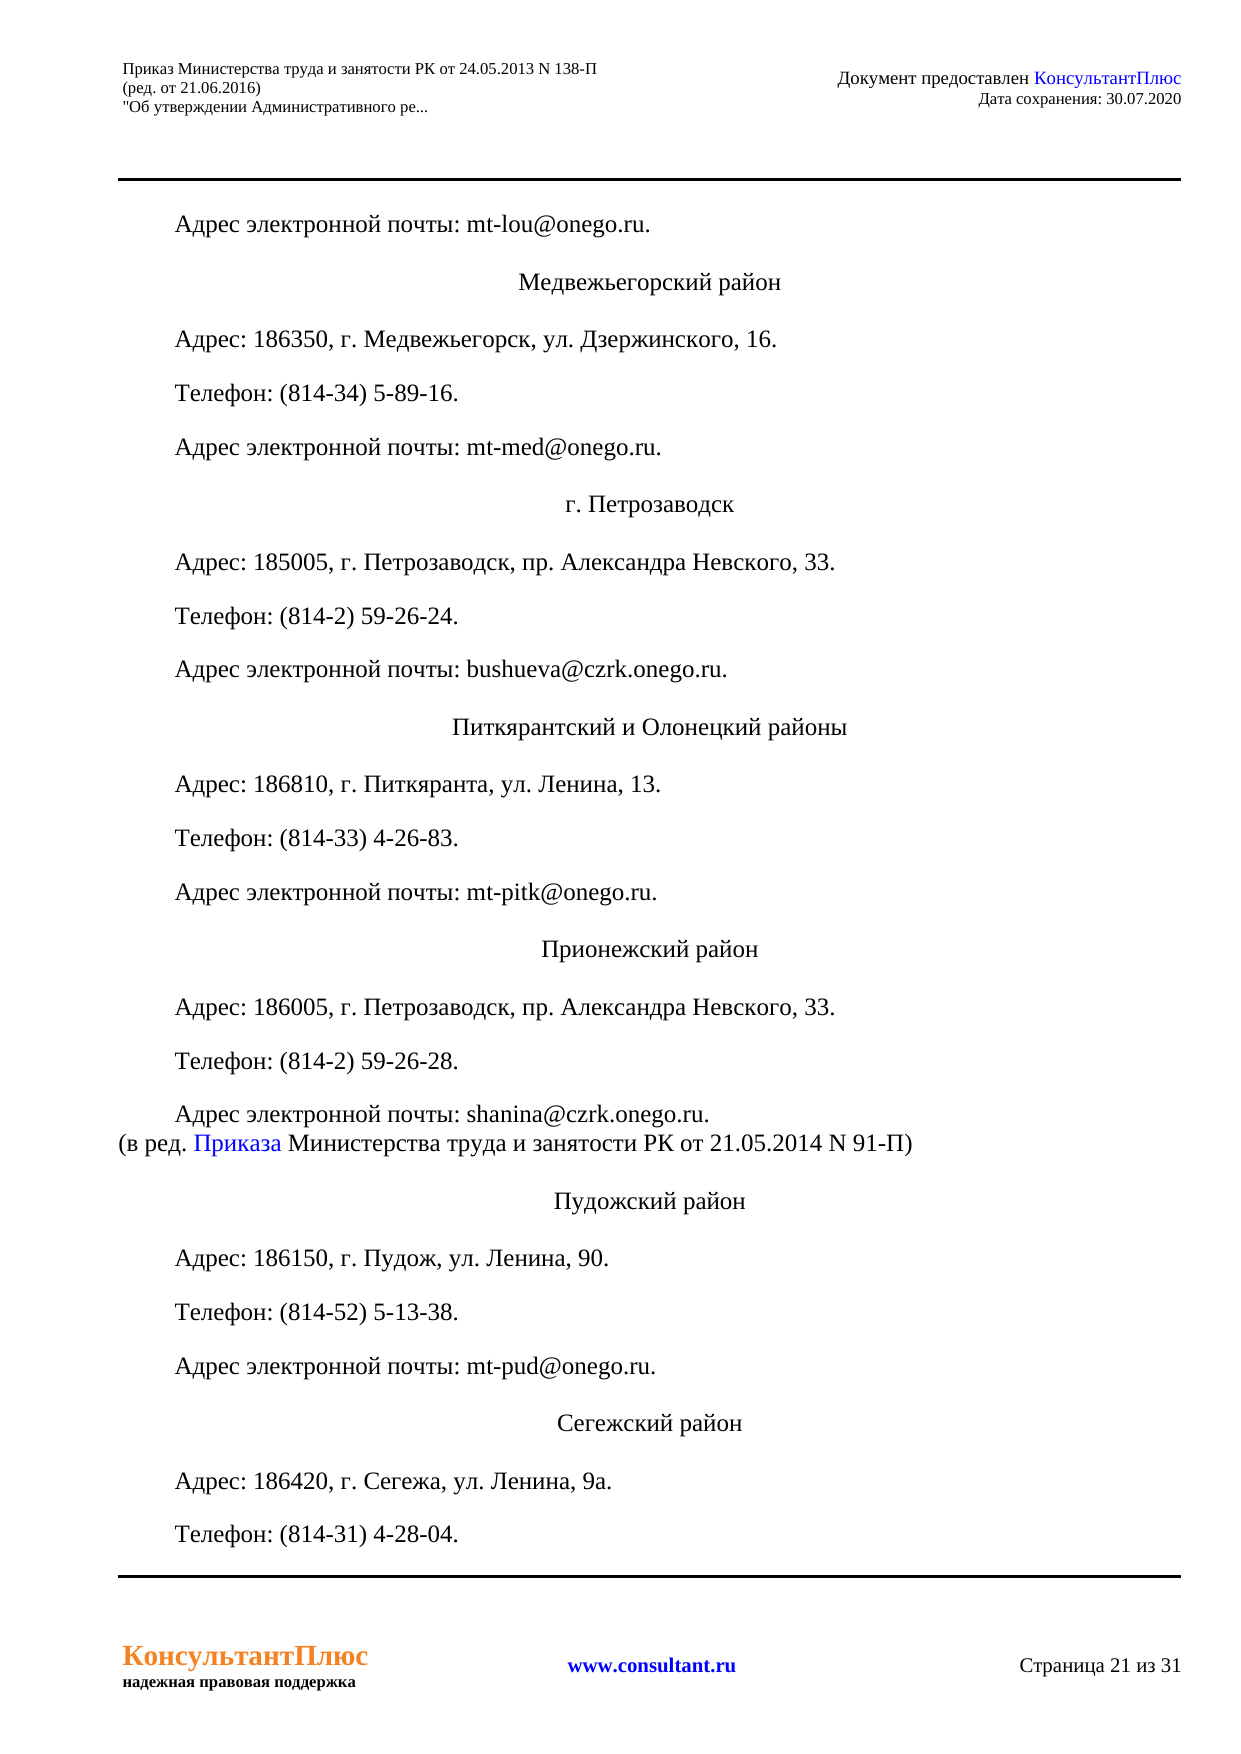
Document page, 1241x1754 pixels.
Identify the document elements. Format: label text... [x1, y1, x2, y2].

text Телефон: (814-34) 5-89-16. [118, 378, 1181, 407]
text Прионежский район [118, 934, 1181, 963]
text Адрес электронной почты: mt-lou@onego.ru. [118, 209, 1181, 238]
text г. Петрозаводск [118, 489, 1181, 518]
text Телефон: (814-2) 59-26-24. [118, 601, 1181, 629]
text Телефон: (814-33) 4-26-83. [118, 823, 1181, 852]
text Питкярантский и Олонецкий районы [118, 712, 1181, 741]
text Адрес: 186150, г. Пудож, ул. Ленина, 90. [118, 1243, 1181, 1272]
text Адрес электронной почты: bushueva@czrk.onego.ru. [118, 654, 1181, 683]
text Медвежьегорский район [118, 267, 1181, 296]
text Адрес электронной почты: shanina@czrk.onego.ru. [118, 1099, 1181, 1128]
text (в ред. Приказа Министерства труда и занятости РК от 21.05.2014 N 91-П) [118, 1128, 1181, 1157]
text Телефон: (814-2) 59-26-28. [118, 1046, 1181, 1074]
text Адрес: 186420, г. Сегежа, ул. Ленина, 9а. [118, 1466, 1181, 1494]
text Адрес: 186350, г. Медвежьегорск, ул. Дзержинского, 16. [118, 324, 1181, 353]
text Телефон: (814-31) 4-28-04. [118, 1519, 1181, 1548]
text Пудожский район [118, 1186, 1181, 1214]
text Телефон: (814-52) 5-13-38. [118, 1297, 1181, 1326]
text Адрес электронной почты: mt-med@onego.ru. [118, 432, 1181, 461]
text Сегежский район [118, 1408, 1181, 1437]
text Адрес: 185005, г. Петрозаводск, пр. Александра Невского, 33. [118, 547, 1181, 576]
text Адрес электронной почты: mt-pitk@onego.ru. [118, 877, 1181, 906]
text Адрес: 186005, г. Петрозаводск, пр. Александра Невского, 33. [118, 992, 1181, 1021]
text Адрес электронной почты: mt-pud@onego.ru. [118, 1351, 1181, 1379]
text Адрес: 186810, г. Питкяранта, ул. Ленина, 13. [118, 769, 1181, 798]
